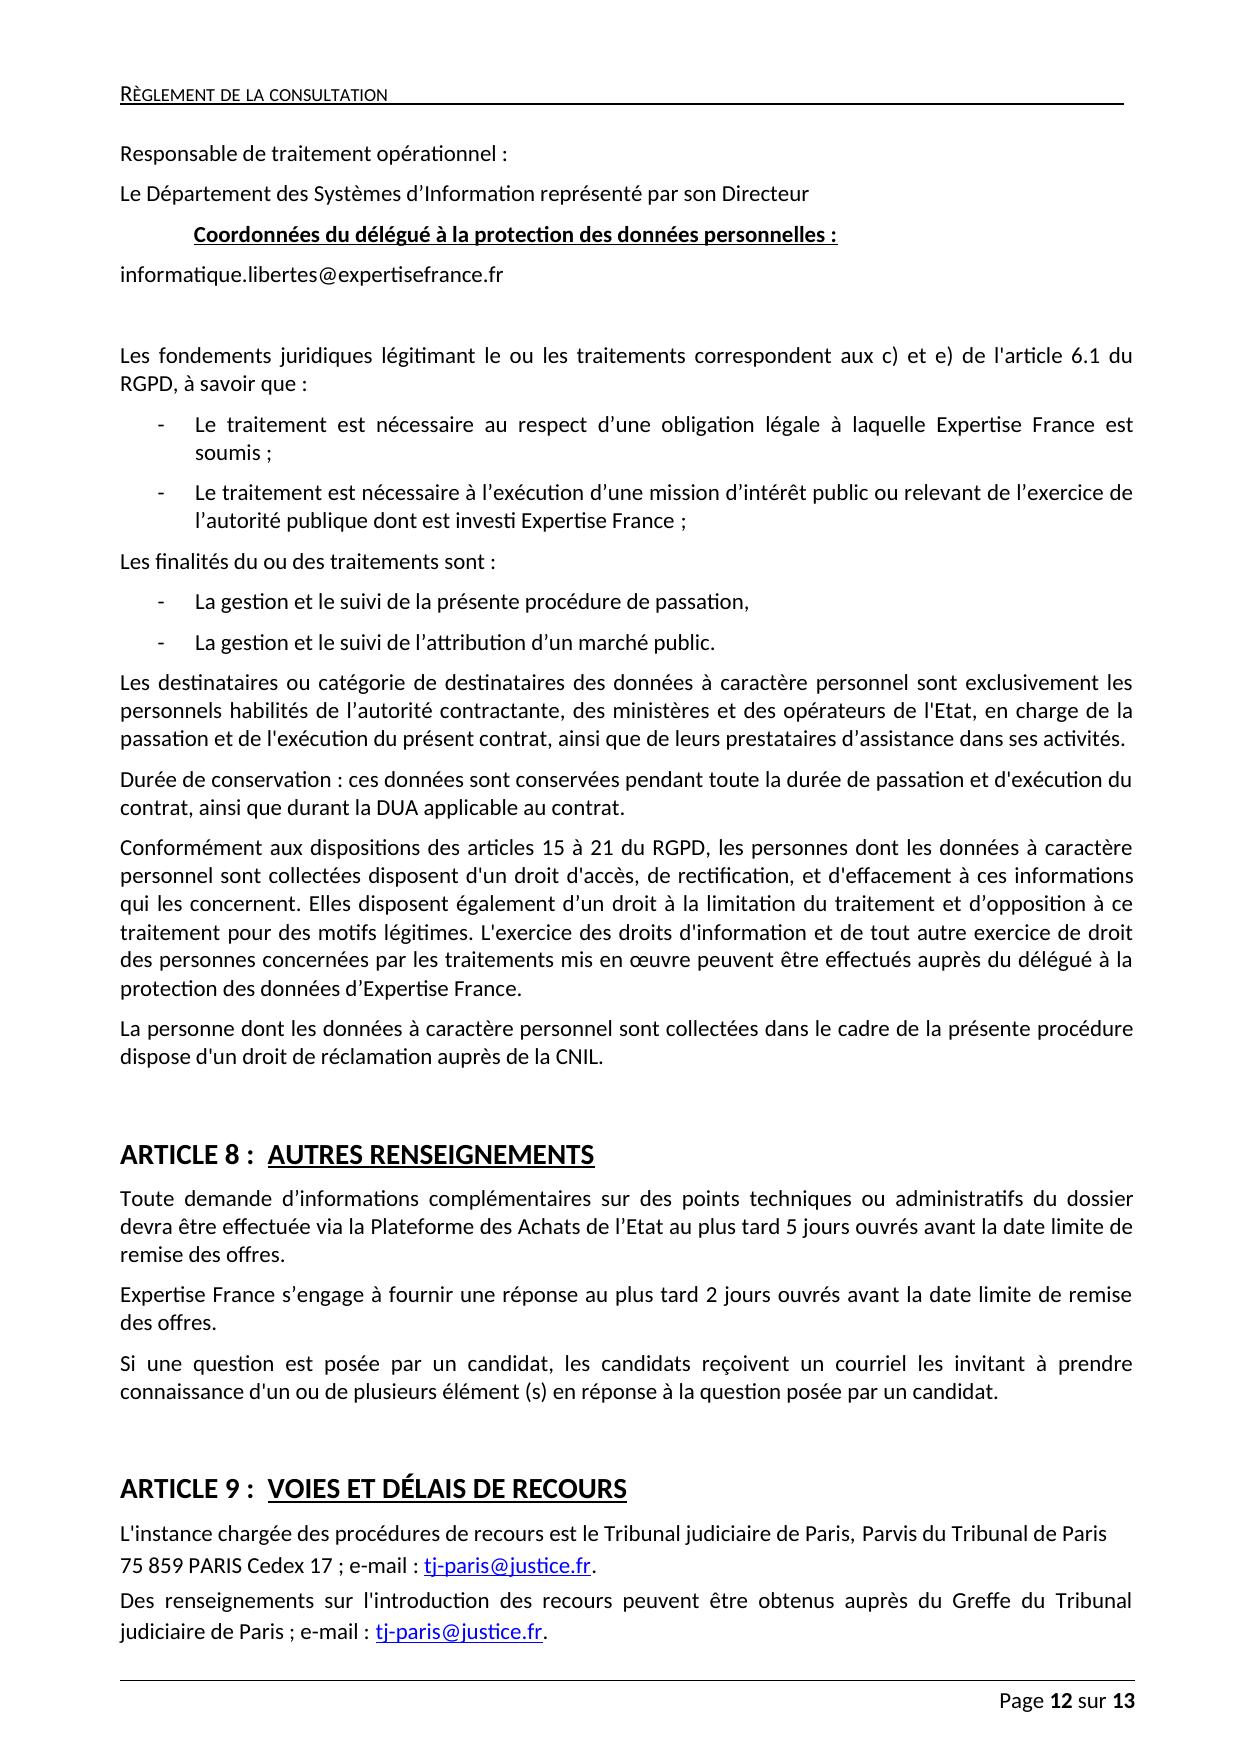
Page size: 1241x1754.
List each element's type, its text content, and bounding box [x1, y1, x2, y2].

text informatique.libertes@expertisefrance.fr [120, 260, 1135, 288]
list La gestion et le suivi de l’attribution d’un marché public. [157, 628, 1135, 656]
text Responsable de traitement opérationnel : [120, 139, 1135, 167]
text La personne dont les données à caractère personnel sont collectées dans le cadre de la présente procédure dispose d'un droit de réclamation auprès de la CNIL. [120, 1014, 1135, 1070]
text L'instance chargée des procédures de recours est le Tribunal judiciaire de Paris, Parvis du Tribunal de Paris 75 859 PARIS Cedex 17 ; e-mail : tj-paris@justice.fr. [120, 1519, 1135, 1579]
list Le traitement est nécessaire au respect d’une obligation légale à laquelle Expertise France est soumis ; [157, 410, 1135, 466]
text Si une question est posée par un candidat, les candidats reçoivent un courriel les invitant à prendre connaissance d'un ou de plusieurs élément (s) en réponse à la question posée par un candidat. [120, 1349, 1135, 1405]
text Expertise France s’engage à fournir une réponse au plus tard 2 jours ouvrés avant la date limite de remise des offres. [120, 1280, 1135, 1336]
list Le traitement est nécessaire à l’exécution d’une mission d’intérêt public ou relevant de l’exercice de l’autorité publique dont est investi Expertise France ; [157, 478, 1135, 534]
subtitle Coordonnées du délégué à la protection des données personnelles : [194, 220, 1135, 248]
text Toute demande d’informations complémentaires sur des points techniques ou administratifs du dossier devra être effectuée via la Plateforme des Achats de l’Etat au plus tard 5 jours ouvrés avant la date limite de remise des offres. [120, 1184, 1135, 1268]
text Le Département des Systèmes d’Information représenté par son Directeur [120, 179, 1135, 207]
text Les fondements juridiques légitimant le ou les traitements correspondent aux c) et e) de l'article 6.1 du RGPD, à savoir que : [120, 341, 1135, 397]
list La gestion et le suivi de la présente procédure de passation, [157, 587, 1135, 615]
text Conformément aux dispositions des articles 15 à 21 du RGPD, les personnes dont les données à caractère personnel sont collectées disposent d'un droit d'accès, de rectification, et d'effacement à ces informations qui les concernent. Elles disposent également d’un droit à la limitation du traitement et d’opposition à ce traitement pour des motifs légitimes. L'exercice des droits d'information et de tout autre exercice de droit des personnes concernées par les traitements mis en œuvre peuvent être effectués auprès du délégué à la protection des données d’Expertise France. [120, 833, 1135, 1002]
text Durée de conservation : ces données sont conservées pendant toute la durée de passation et d'exécution du contrat, ainsi que durant la DUA applicable au contrat. [120, 765, 1135, 821]
list AUTRES RENSEIGNEMENTS [120, 1136, 1135, 1171]
text Les destinataires ou catégorie de destinataires des données à caractère personnel sont exclusivement les personnels habilités de l’autorité contractante, des ministères et des opérateurs de l'Etat, en charge de la passation et de l'exécution du présent contrat, ainsi que de leurs prestataires d’assistance dans ses activités. [120, 668, 1135, 752]
text Les finalités du ou des traitements sont : [120, 547, 1135, 575]
text Des renseignements sur l'introduction des recours peuvent être obtenus auprès du Greffe du Tribunal judiciaire de Paris ; e-mail : tj-paris@justice.fr. [120, 1583, 1135, 1646]
list Voies et délais de recours [120, 1471, 1135, 1506]
